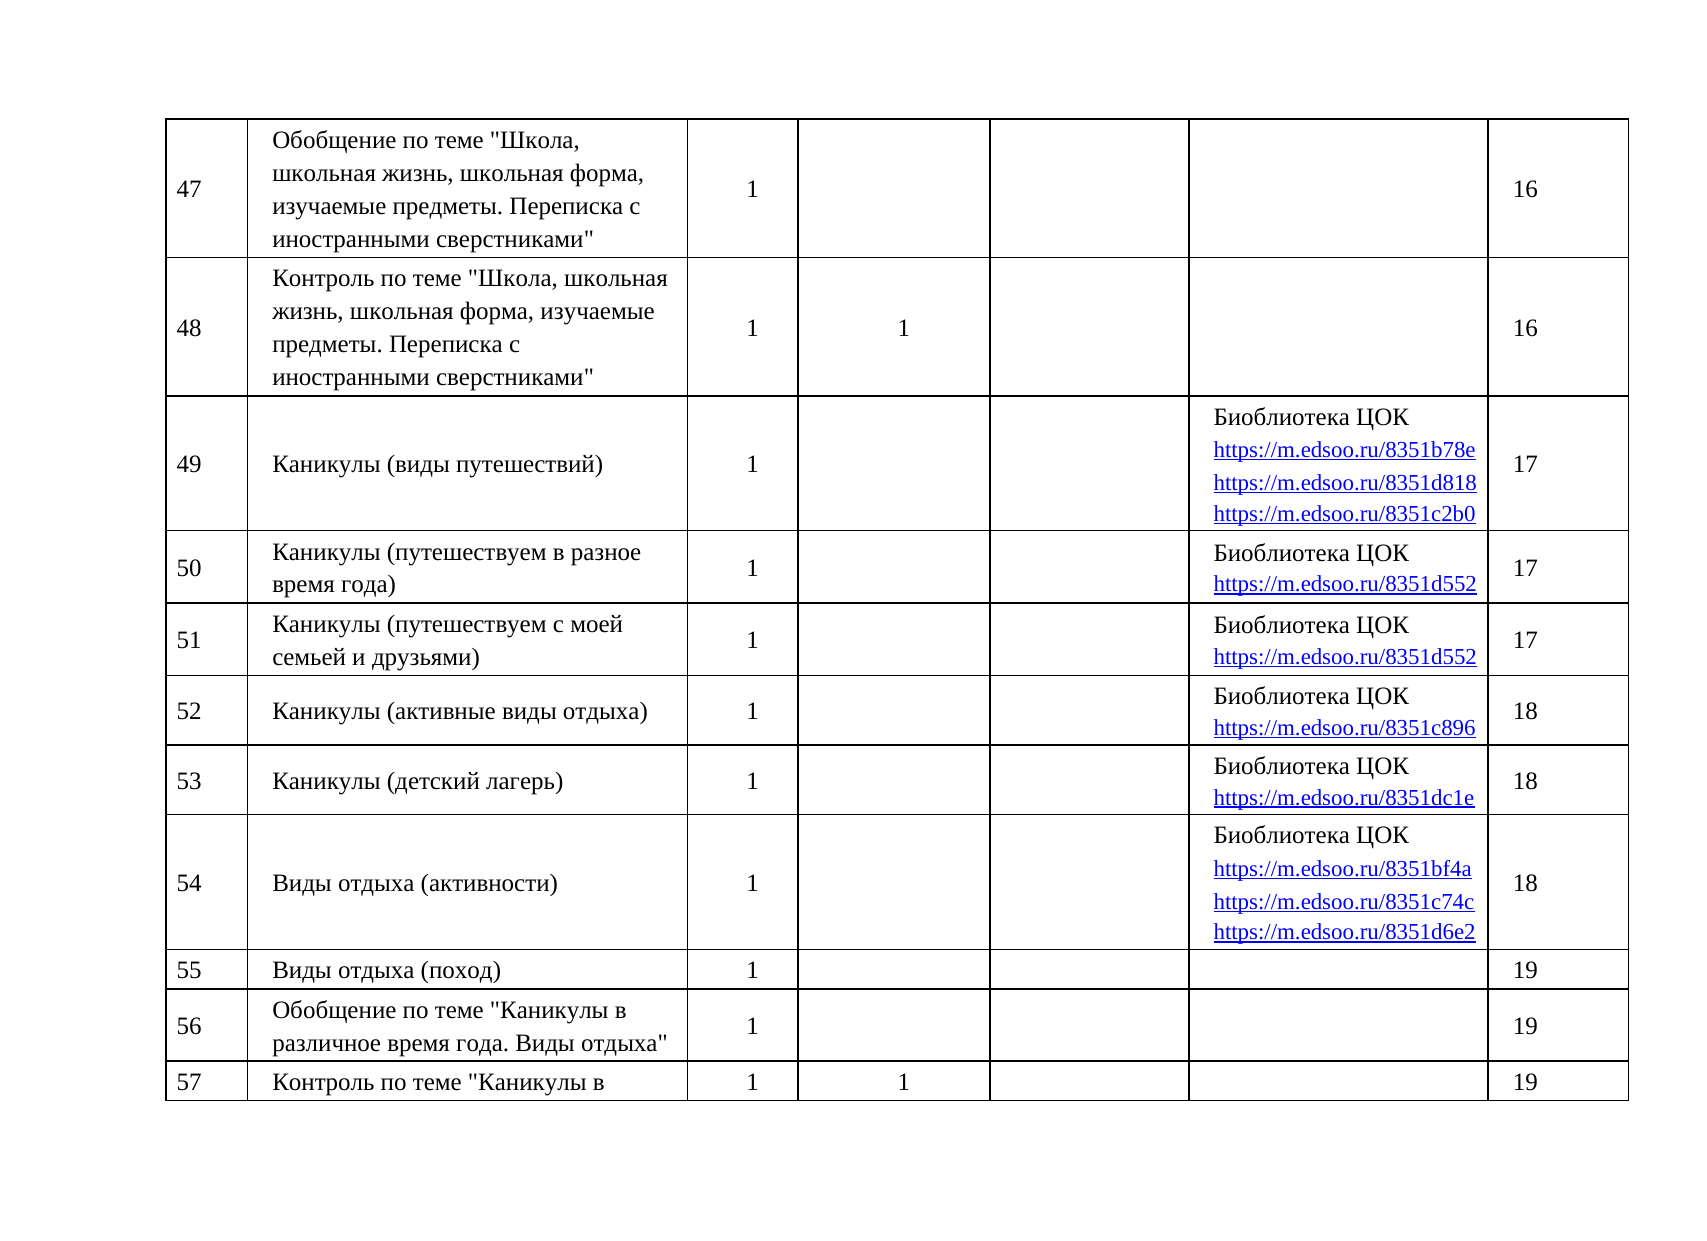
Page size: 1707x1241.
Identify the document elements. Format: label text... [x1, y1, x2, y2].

table_cell 49 [167, 397, 247, 530]
table_cell [1190, 1062, 1487, 1100]
table_cell 1 [688, 258, 797, 395]
table_cell Контроль по теме "Школа, школьная жизнь, школьная форма, изучаемые предметы. Переписка с иностранными сверстниками" [248, 258, 687, 395]
table_cell 55 [167, 950, 247, 988]
table_cell [991, 950, 1188, 988]
table_cell [799, 950, 989, 988]
table_cell 18 [1489, 815, 1628, 948]
table_cell [799, 990, 989, 1060]
table_cell 52 [167, 676, 247, 744]
table_cell [991, 1062, 1188, 1100]
table_cell [1190, 258, 1487, 395]
table_cell Обобщение по теме "Школа, школьная жизнь, школьная форма, изучаемые предметы. Переписка с иностранными сверстниками" [248, 120, 687, 257]
table_cell [991, 258, 1188, 395]
table_cell [799, 604, 989, 674]
table_cell [799, 746, 989, 814]
table_cell [799, 815, 989, 948]
table_cell 17 [1489, 604, 1628, 674]
table_cell Биоблиотека ЦОК https://m.edsoo.ru/8351d552 [1190, 604, 1487, 674]
table_cell 19 [1489, 1062, 1628, 1100]
table_cell 1 [799, 258, 989, 395]
table_cell Биоблиотека ЦОК https://m.edsoo.ru/8351d552 [1190, 531, 1487, 602]
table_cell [248, 1062, 687, 1100]
table_cell 1 [688, 1062, 797, 1100]
table_cell 18 [1489, 676, 1628, 744]
table_cell [991, 120, 1188, 257]
table_cell 1 [688, 676, 797, 744]
table_cell 1 [799, 1062, 989, 1100]
table_cell 1 [688, 604, 797, 674]
table_cell [991, 746, 1188, 814]
table_cell Каникулы (путешествуем с моей семьей и друзьями) [248, 604, 687, 674]
table_cell 19 [1489, 950, 1628, 988]
table_cell 1 [688, 120, 797, 257]
table_cell Каникулы (детский лагерь) [248, 746, 687, 814]
table_cell [1190, 950, 1487, 988]
table_cell 53 [167, 746, 247, 814]
table_cell [991, 676, 1188, 744]
table_cell Биоблиотека ЦОК https://m.edsoo.ru/8351b78e https://m.edsoo.ru/8351d818 https://m.edsoo.ru/8351c2b0 [1190, 397, 1487, 530]
table_cell 17 [1489, 531, 1628, 602]
table_cell [991, 815, 1188, 948]
table_cell [991, 990, 1188, 1060]
table_cell Биоблиотека ЦОК https://m.edsoo.ru/8351dc1e [1190, 746, 1487, 814]
table_cell 50 [167, 531, 247, 602]
table_cell Каникулы (путешествуем в разное время года) [248, 531, 687, 602]
table_cell [1190, 990, 1487, 1060]
table_cell Биоблиотека ЦОК https://m.edsoo.ru/8351c896 [1190, 676, 1487, 744]
table_cell 16 [1489, 120, 1628, 257]
table_cell 16 [1489, 258, 1628, 395]
table_cell Каникулы (виды путешествий) [248, 397, 687, 530]
table_cell Обобщение по теме "Каникулы в различное время года. Виды отдыха" [248, 990, 687, 1060]
table_cell 18 [1489, 746, 1628, 814]
table_cell Виды отдыха (поход) [248, 950, 687, 988]
table_cell Биоблиотека ЦОК https://m.edsoo.ru/8351bf4a https://m.edsoo.ru/8351c74c https://m.edsoo.ru/8351d6e2 [1190, 815, 1487, 948]
table_cell 1 [688, 531, 797, 602]
table_cell [991, 604, 1188, 674]
table_cell [991, 397, 1188, 530]
table_cell [799, 120, 989, 257]
table_cell 1 [688, 815, 797, 948]
table_cell 47 [167, 120, 247, 257]
table_cell [799, 531, 989, 602]
table_cell 17 [1489, 397, 1628, 530]
table_cell 48 [167, 258, 247, 395]
table_cell [1190, 120, 1487, 257]
table_cell 54 [167, 815, 247, 948]
table_cell Каникулы (активные виды отдыха) [248, 676, 687, 744]
table_cell 19 [1489, 990, 1628, 1060]
table_cell 1 [688, 990, 797, 1060]
table_cell 1 [688, 746, 797, 814]
table_cell 1 [688, 950, 797, 988]
table_cell Виды отдыха (активности) [248, 815, 687, 948]
table_cell 57 [167, 1062, 247, 1100]
table_cell 1 [688, 397, 797, 530]
table_cell 51 [167, 604, 247, 674]
table_cell [991, 531, 1188, 602]
table_cell [799, 397, 989, 530]
table_cell [799, 676, 989, 744]
table_cell 56 [167, 990, 247, 1060]
